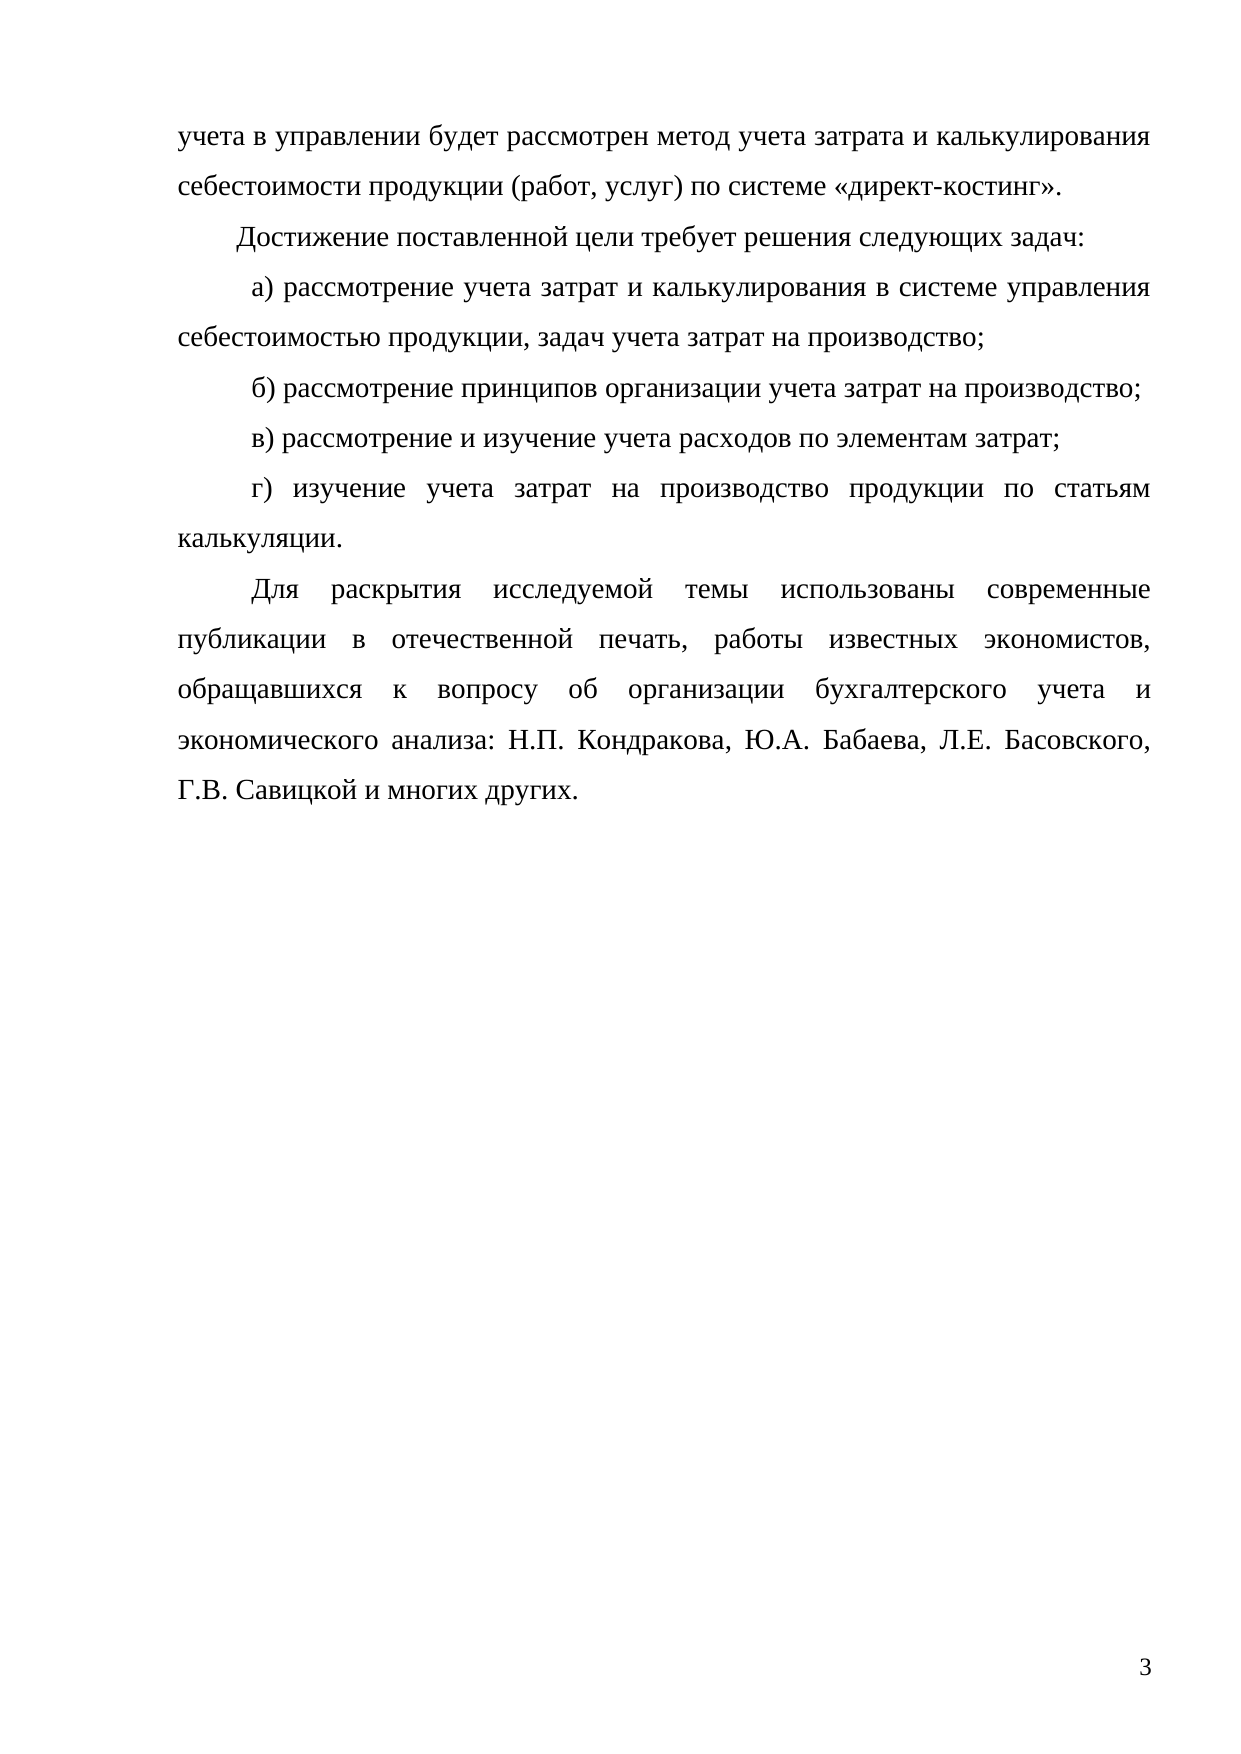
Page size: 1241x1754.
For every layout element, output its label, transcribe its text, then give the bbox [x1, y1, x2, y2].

text в) рассмотрение и изучение учета расходов по элементам затрат; [177, 420, 1152, 453]
text г) изучение учета затрат на производство продукции по статьям калькуляции. [177, 470, 1152, 554]
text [177, 118, 1152, 202]
text Достижение поставленной цели требует решения следующих задач: [177, 219, 1152, 252]
text а) рассмотрение учета затрат и калькулирования в системе управления себестоимостью продукции, задач учета затрат на производство; [177, 269, 1152, 353]
text б) рассмотрение принципов организации учета затрат на производство; [177, 370, 1152, 403]
text Для раскрытия исследуемой темы использованы современные публикации в отечественной печать, работы известных экономистов, обращавшихся к вопросу об организации бухгалтерского учета и экономического анализа: Н.П. Кондракова, Ю.А. Бабаева, Л.Е. Басовского, Г.В. Савицкой и многих других. [177, 571, 1152, 806]
